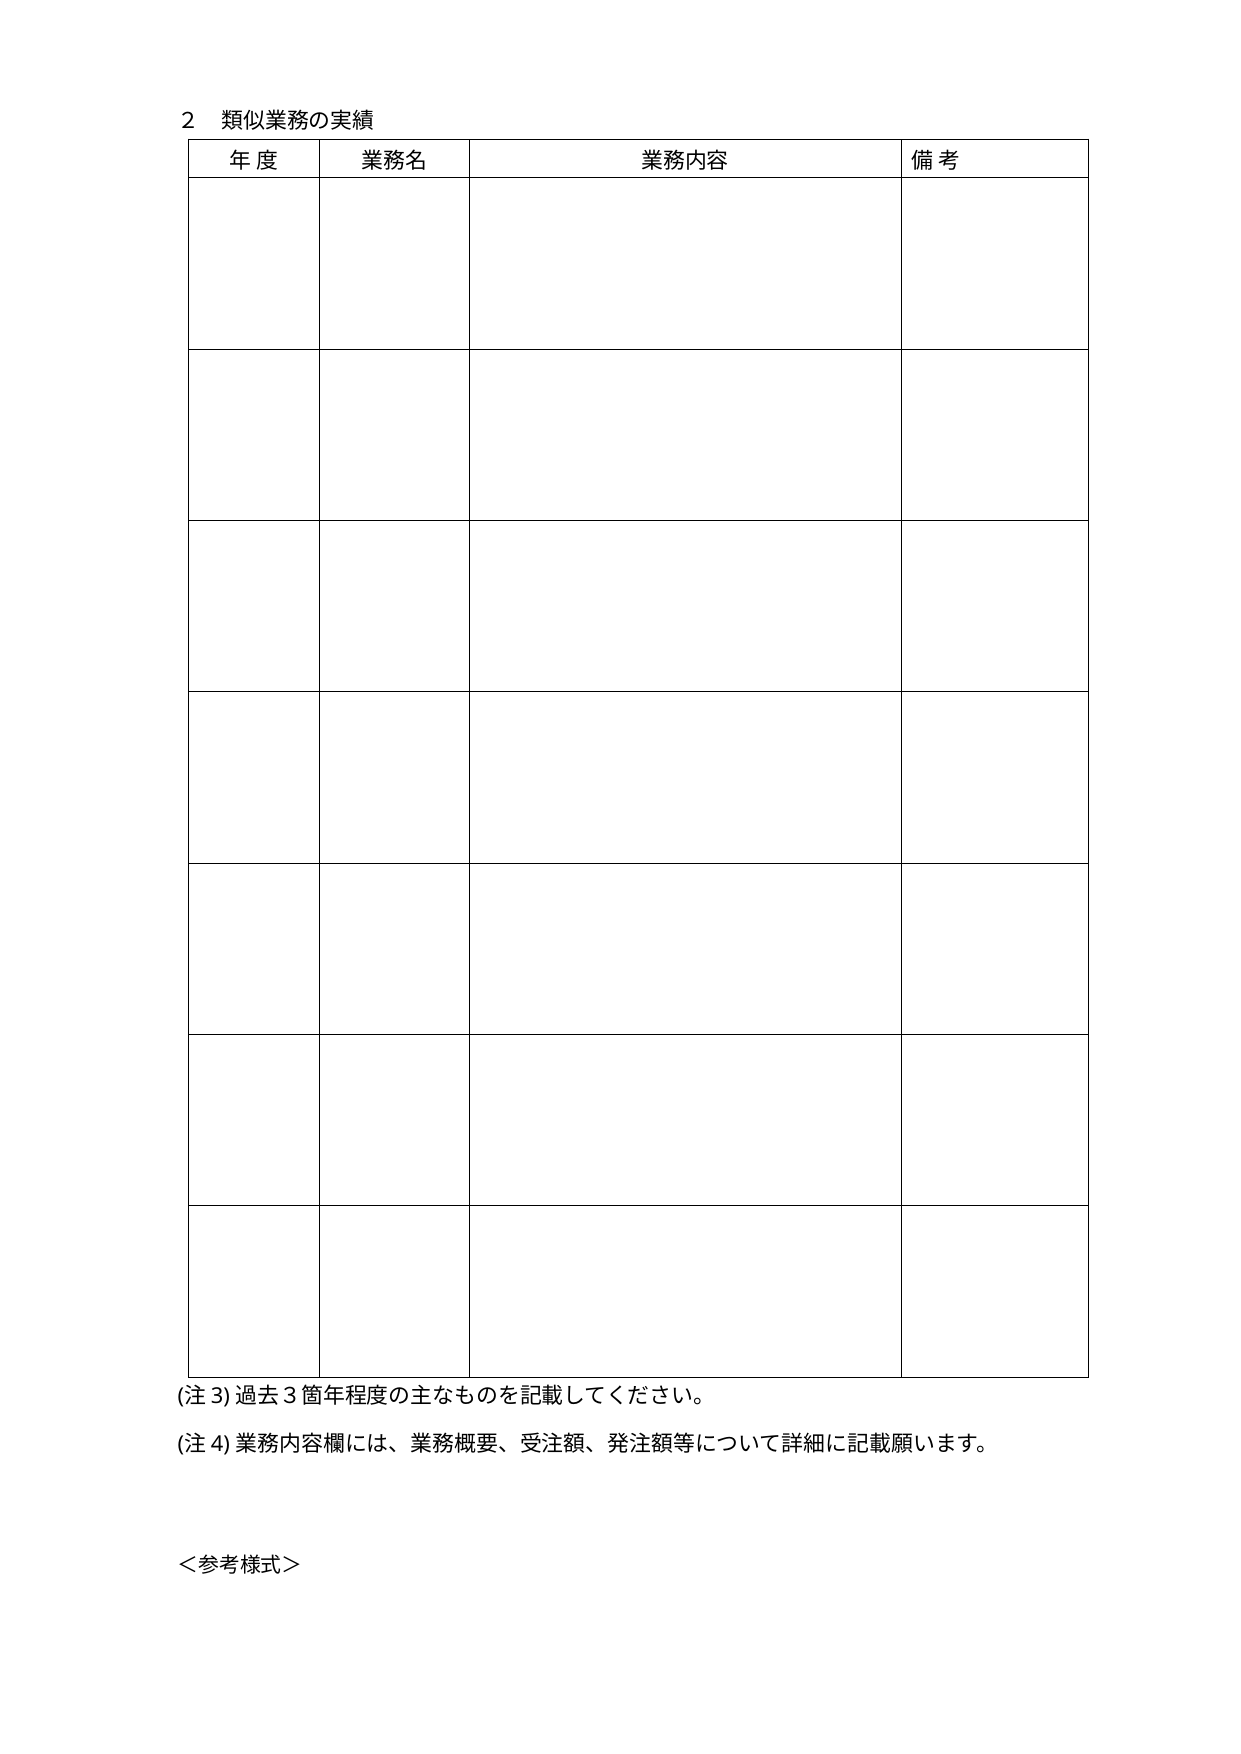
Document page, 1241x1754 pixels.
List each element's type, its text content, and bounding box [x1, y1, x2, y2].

table_cell [189, 178, 319, 348]
table_cell [320, 521, 469, 691]
table_header 備 考 [902, 140, 1088, 177]
table_header 年 度 [189, 140, 319, 177]
table_cell [470, 864, 901, 1034]
table_cell [470, 350, 901, 520]
table_cell [189, 692, 319, 863]
text (注 4) 業務内容欄には、業務概要、受注額、発注額等について詳細に記載願います。 [177, 1426, 1097, 1458]
table_cell [902, 1206, 1088, 1377]
table_cell [902, 178, 1088, 348]
table_cell [189, 1035, 319, 1205]
table_cell [320, 692, 469, 863]
table_cell [189, 864, 319, 1034]
text ＜参考様式＞ [177, 1548, 1097, 1578]
table_cell [470, 1206, 901, 1377]
table_cell [470, 1035, 901, 1205]
table_cell [902, 864, 1088, 1034]
table_cell [902, 350, 1088, 520]
table_cell [320, 178, 469, 348]
table_cell [902, 521, 1088, 691]
table_cell [470, 692, 901, 863]
table_cell [189, 521, 319, 691]
table_cell [320, 864, 469, 1034]
table_cell [470, 178, 901, 348]
table_cell [902, 692, 1088, 863]
table_cell [189, 1206, 319, 1377]
table_cell [902, 1035, 1088, 1205]
table_header 業務内容 [470, 140, 901, 177]
table_cell [189, 350, 319, 520]
table_cell [320, 1206, 469, 1377]
list 類似業務の実績 [177, 103, 1097, 135]
text (注 3) 過去３箇年程度の主なものを記載してください。 [177, 1378, 1097, 1409]
table_cell [320, 1035, 469, 1205]
table_cell [320, 350, 469, 520]
table_header 業務名 [320, 140, 469, 177]
table_cell [470, 521, 901, 691]
